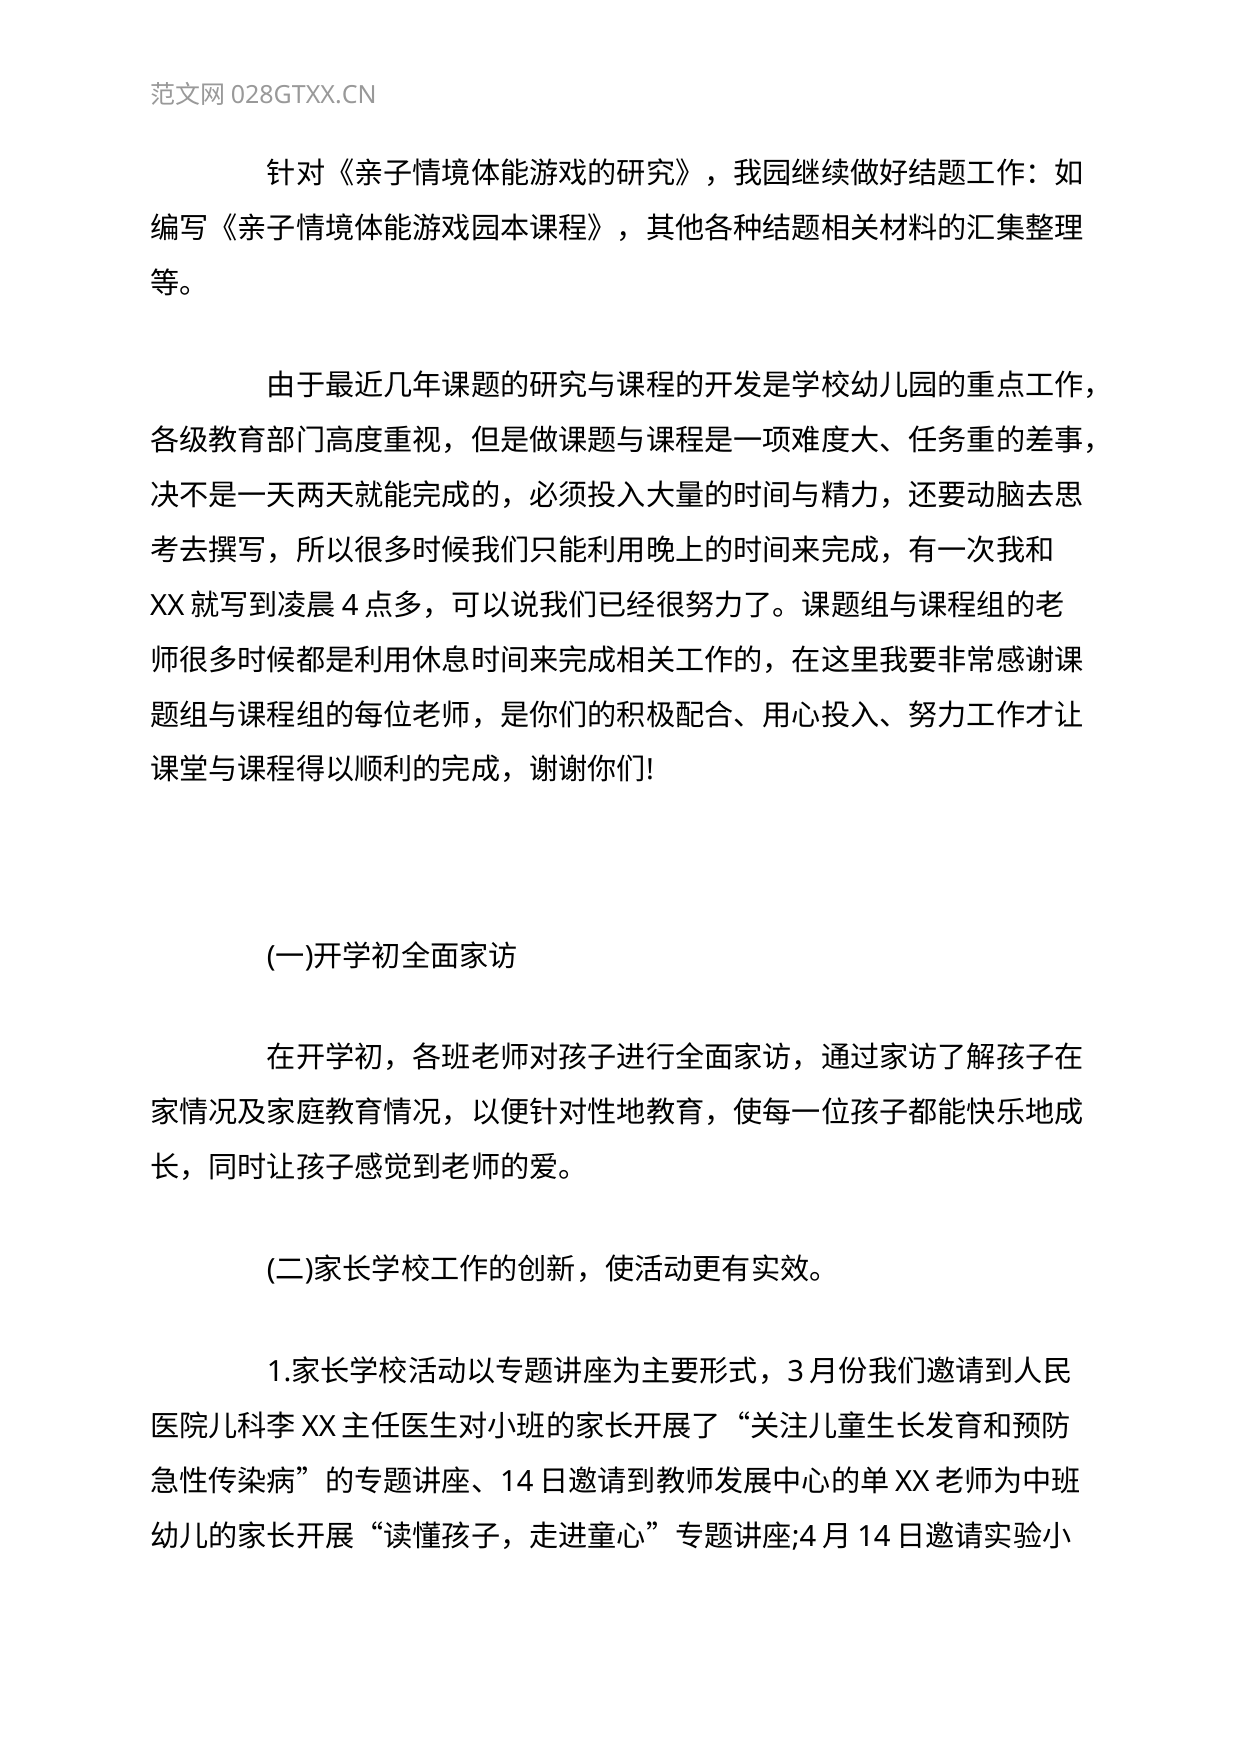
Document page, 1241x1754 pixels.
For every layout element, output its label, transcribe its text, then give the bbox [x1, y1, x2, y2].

text 在开学初，各班老师对孩子进行全面家访，通过家访了解孩子在家情况及家庭教育情况，以便针对性地教育，使每一位孩子都能快乐地成长，同时让孩子感觉到老师的爱。 [150, 1034, 1090, 1186]
text 针对《亲子情境体能游戏的研究》，我园继续做好结题工作：如编写《亲子情境体能游戏园本课程》，其他各种结题相关材料的汇集整理等。 [150, 150, 1090, 302]
text (一)开学初全面家访 [150, 932, 1090, 974]
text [150, 1348, 1090, 1555]
text 由于最近几年课题的研究与课程的开发是学校幼儿园的重点工作，各级教育部门高度重视，但是做课题与课程是一项难度大、任务重的差事，决不是一天两天就能完成的，必须投入大量的时间与精力，还要动脑去思考去撰写，所以很多时候我们只能利用晚上的时间来完成，有一次我和XX就写到凌晨4点多，可以说我们已经很努力了。课题组与课程组的老师很多时候都是利用休息时间来完成相关工作的，在这里我要非常感谢课题组与课程组的每位老师，是你们的积极配合、用心投入、努力工作才让课堂与课程得以顺利的完成，谢谢你们! [150, 362, 1090, 788]
text (二)家长学校工作的创新，使活动更有实效。 [150, 1246, 1090, 1288]
